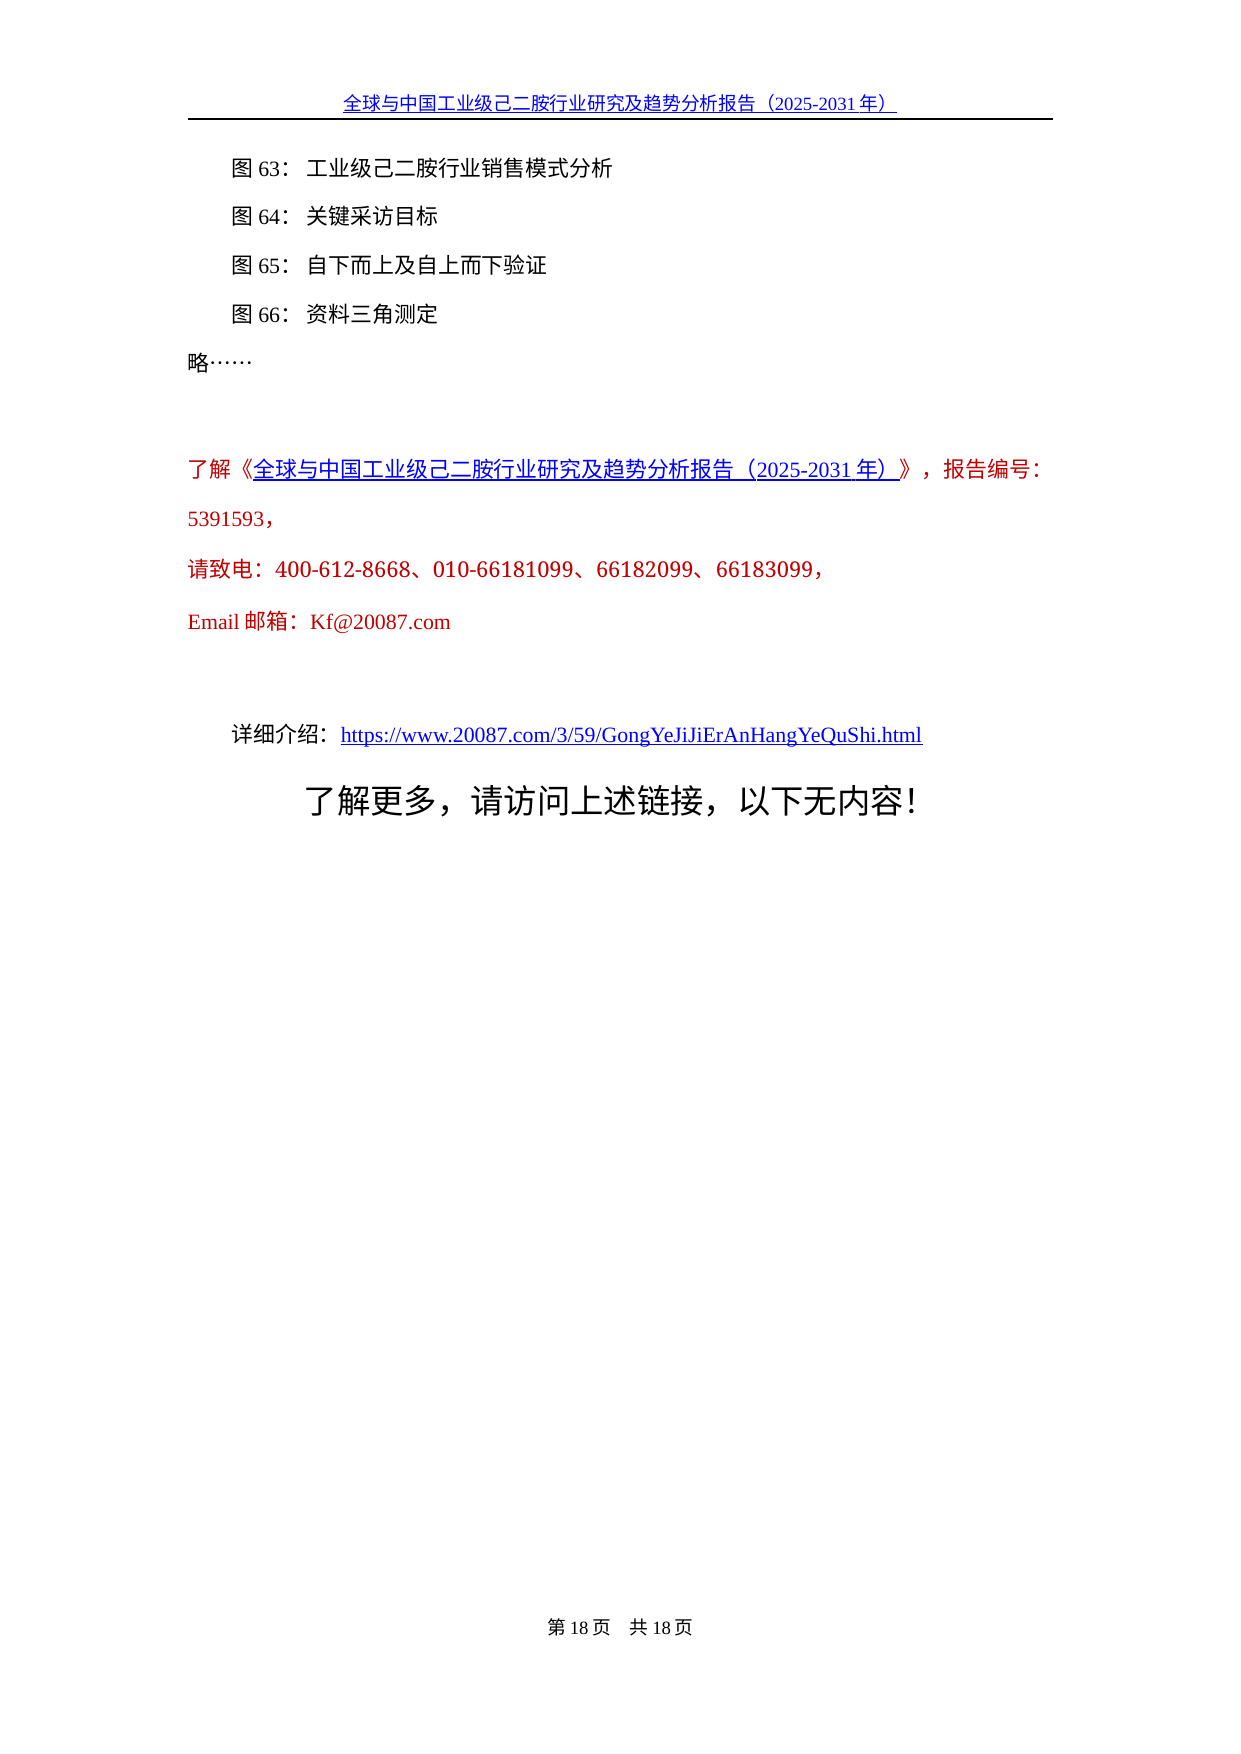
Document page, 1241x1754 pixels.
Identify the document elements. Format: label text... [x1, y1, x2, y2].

title 了解更多，请访问上述链接，以下无内容！ [187, 766, 1053, 831]
text 了解《全球与中国工业级己二胺行业研究及趋势分析报告（2025-2031年）》，报告编号：5391593， [187, 452, 1053, 533]
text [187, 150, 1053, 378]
text 详细介绍：https://www.20087.com/3/59/GongYeJiJiErAnHangYeQuShi.html [187, 716, 1053, 749]
text Email邮箱：Kf@20087.com [187, 603, 1053, 636]
text 请致电：400-612-8668、010-66181099、66182099、66183099， [187, 552, 1053, 584]
